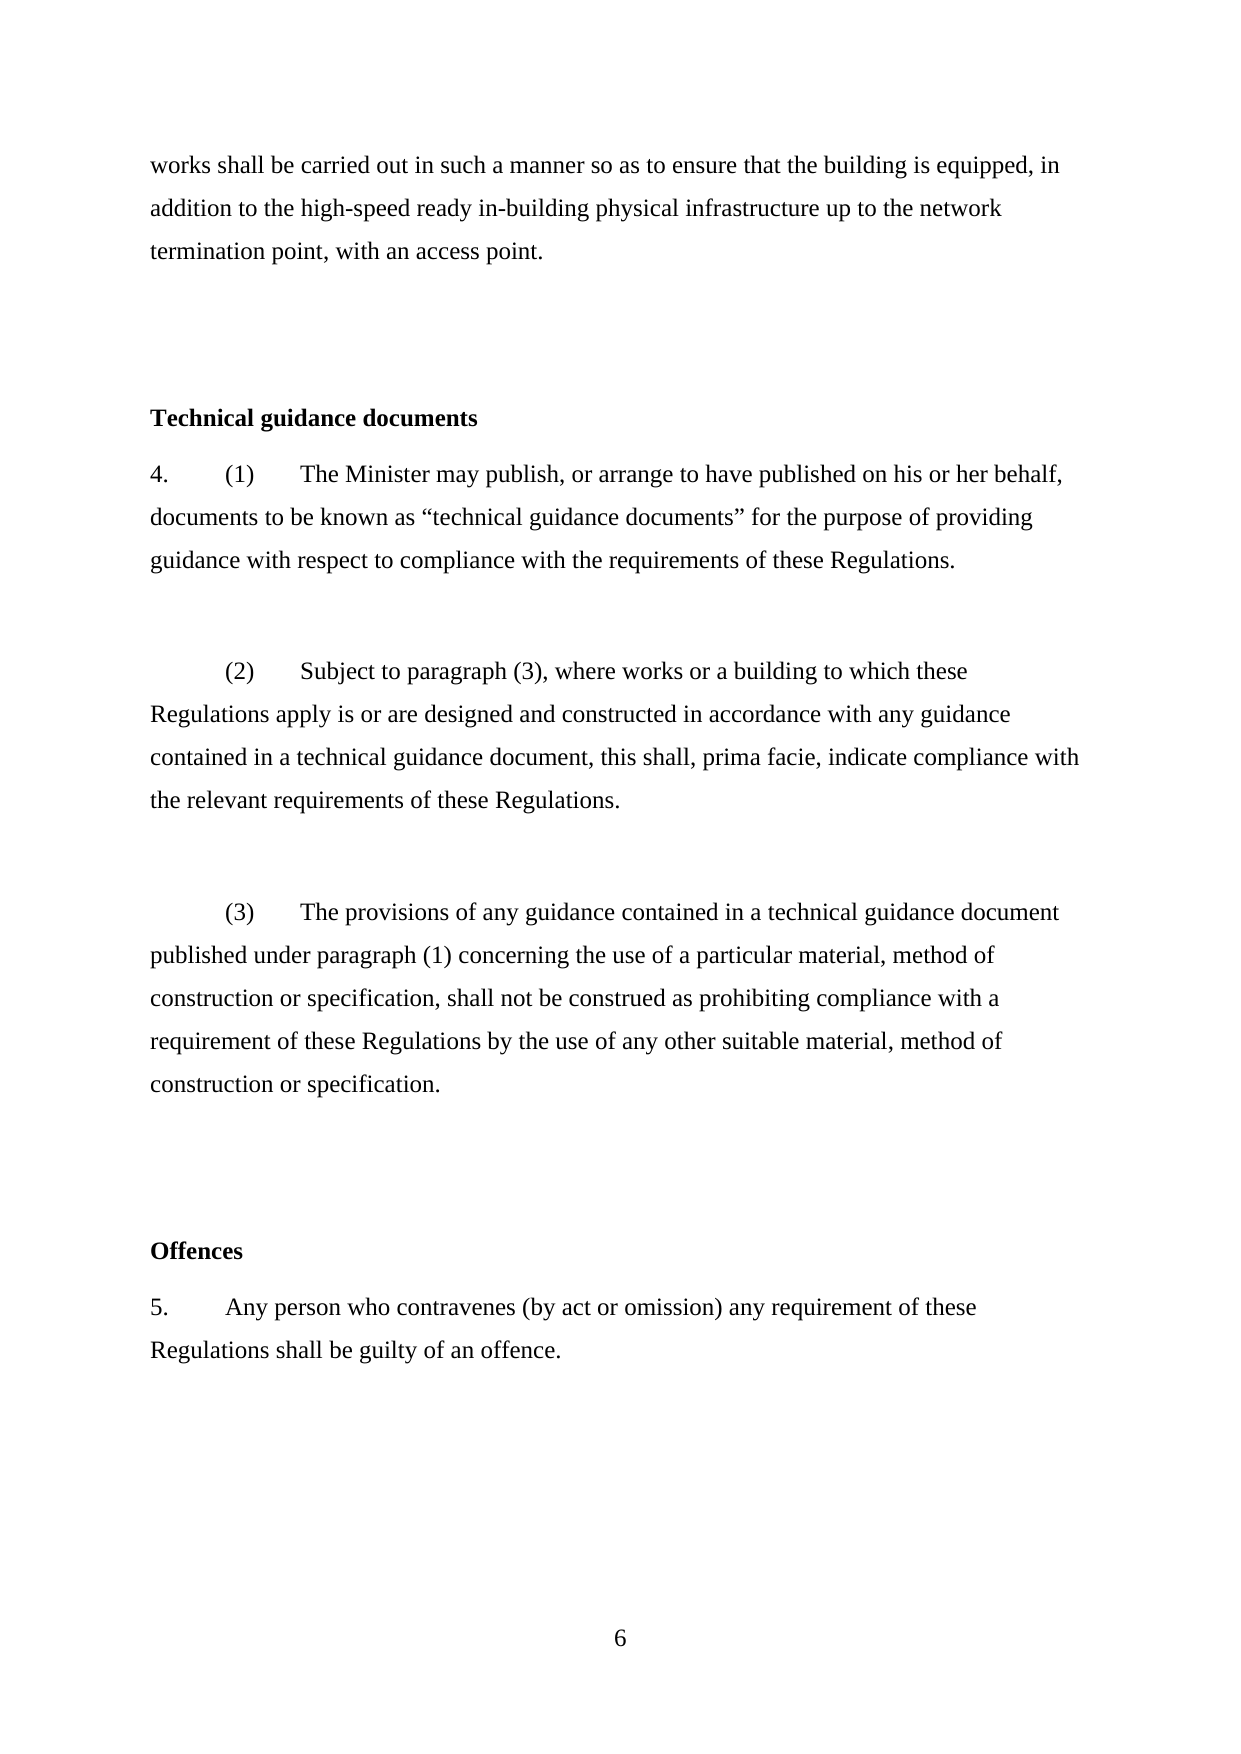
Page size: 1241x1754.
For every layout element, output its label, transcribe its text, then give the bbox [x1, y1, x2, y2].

text (2) Subject to paragraph (3), where works or a building to which these Regulations apply is or are designed and constructed in accordance with any guidance contained in a technical guidance document, this shall, prima facie, indicate compliance with the relevant requirements of these Regulations. [150, 656, 1090, 814]
text 5. Any person who contravenes (by act or omission) any requirement of these Regulations shall be guilty of an offence. [150, 1292, 1090, 1364]
text works shall be carried out in such a manner so as to ensure that the building is equipped, in addition to the high-speed ready in-building physical infrastructure up to the network termination point, with an access point. [150, 150, 1090, 265]
text 4. (1) The Minister may publish, or arrange to have published on his or her behalf, documents to be known as “technical guidance documents” for the purpose of providing guidance with respect to compliance with the requirements of these Regulations. [150, 459, 1090, 574]
text (3) The provisions of any guidance contained in a technical guidance document published under paragraph (1) concerning the use of a particular material, method of construction or specification, shall not be construed as prohibiting compliance with a requirement of these Regulations by the use of any other suitable material, method of construction or specification. [150, 897, 1090, 1098]
text Offences [150, 1236, 1090, 1265]
text Technical guidance documents [150, 403, 1090, 432]
